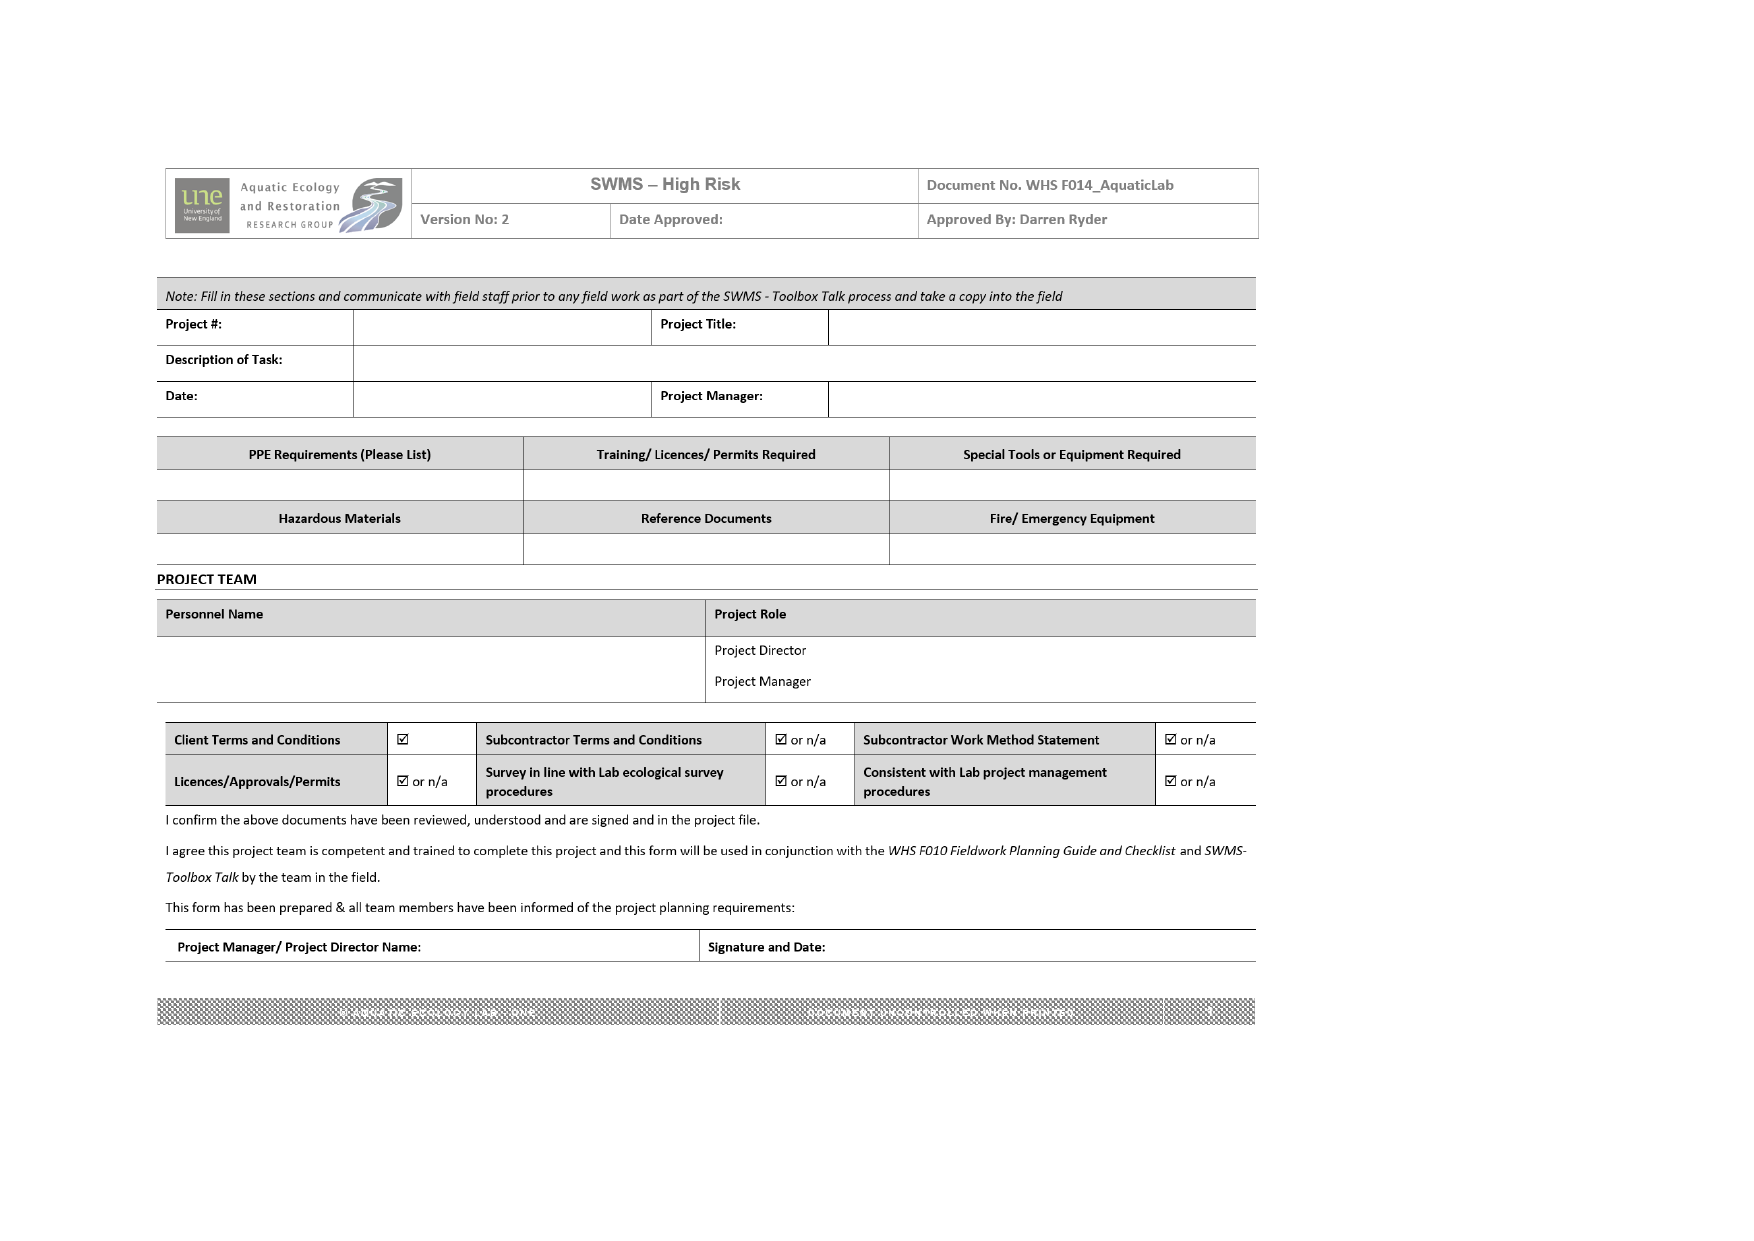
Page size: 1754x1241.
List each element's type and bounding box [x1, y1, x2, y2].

picture [154, 157, 1274, 1037]
